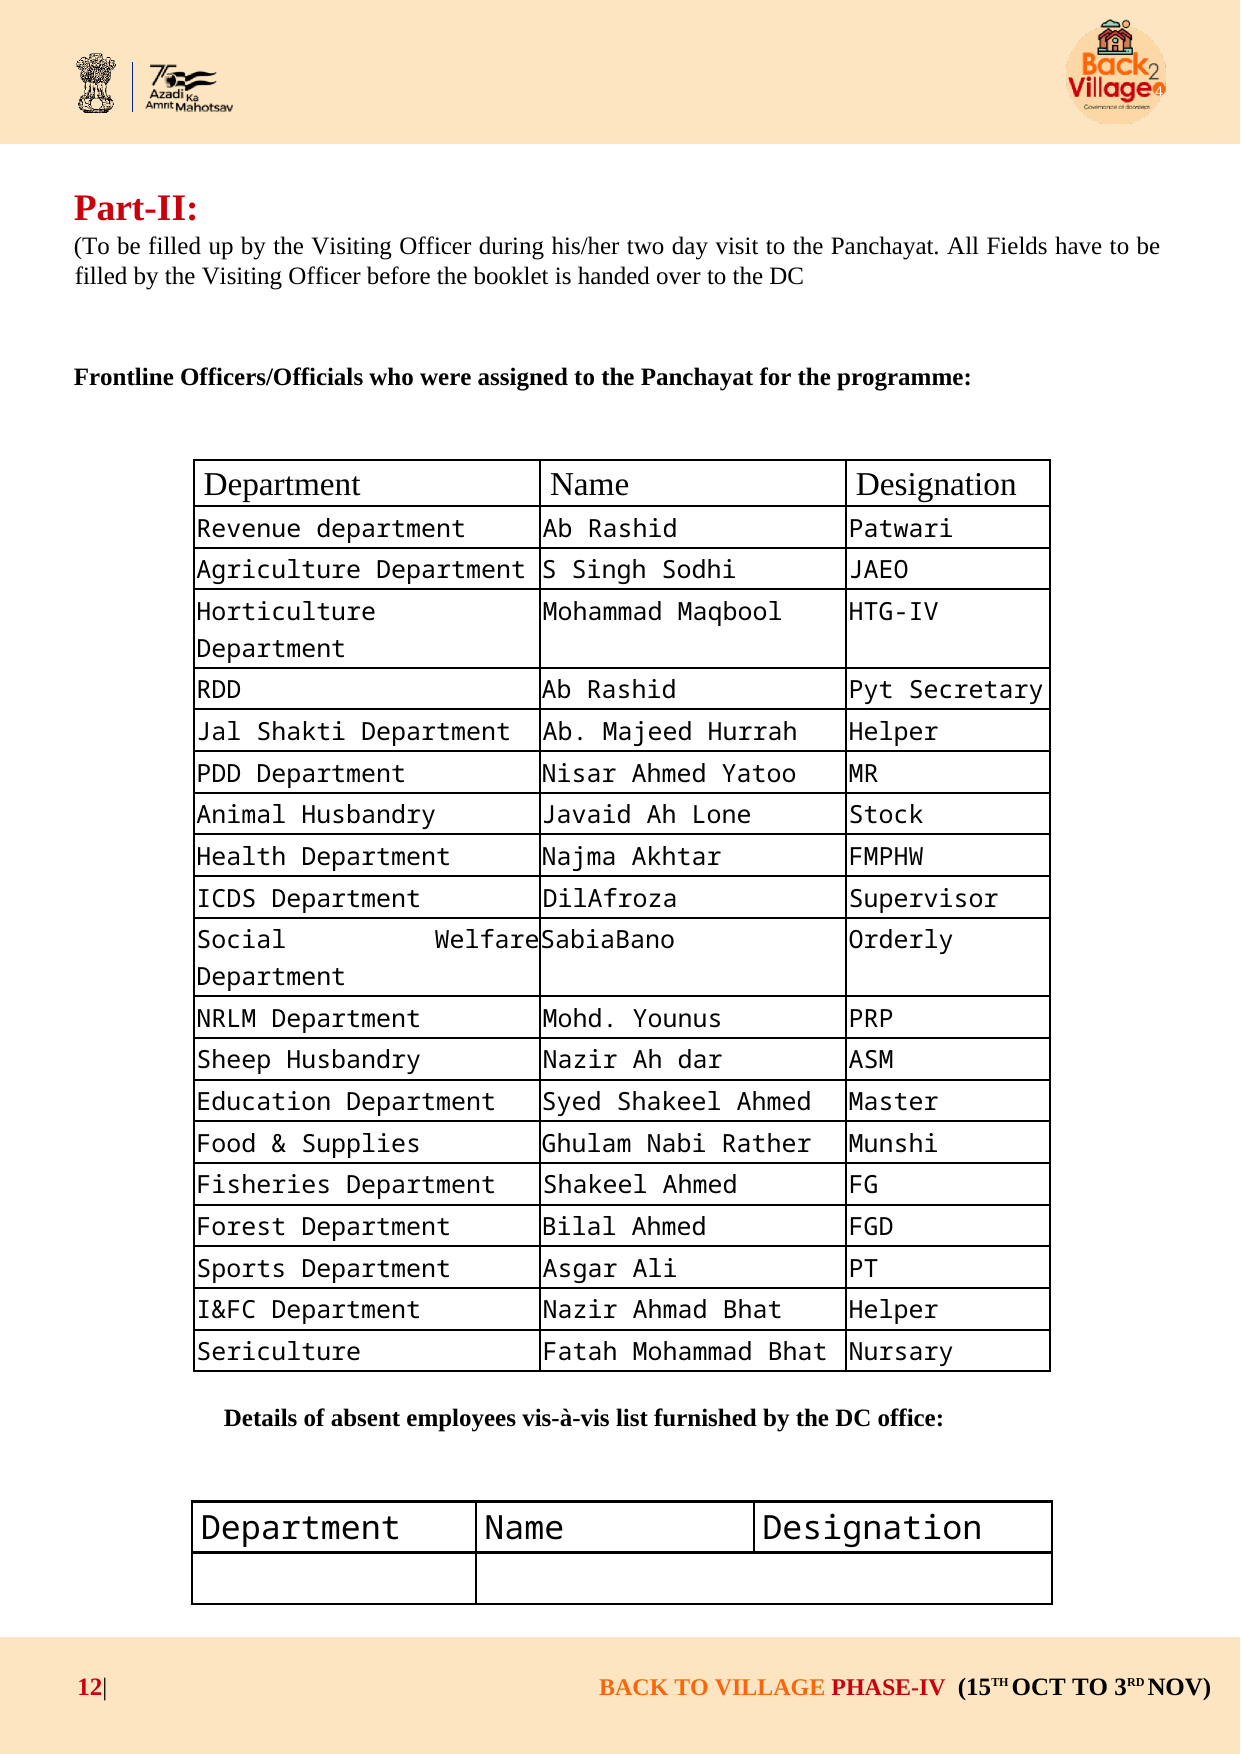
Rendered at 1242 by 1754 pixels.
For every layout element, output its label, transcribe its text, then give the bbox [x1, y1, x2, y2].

table_cell Supervisor [847, 877, 1049, 917]
table_cell Education Department [195, 1081, 539, 1120]
text (To be filled up by the Visiting Officer during his/her two day visit to the Panchayat. All Fields have to be filled by the Visiting Officer before the booklet is handed over to the DC [73, 231, 1162, 290]
table_cell Shakeel Ahmed [541, 1164, 845, 1203]
table_cell Helper [847, 710, 1049, 750]
table_cell Forest Department [195, 1206, 539, 1245]
table_cell Sericulture [195, 1331, 539, 1370]
table_cell Orderly [847, 919, 1049, 995]
table_cell FG [847, 1164, 1049, 1203]
table_cell FMPHW [847, 835, 1049, 875]
table_cell Pyt Secretary [847, 669, 1049, 708]
table_cell Fisheries Department [195, 1164, 539, 1203]
table_cell ASM [847, 1039, 1049, 1078]
table_cell PT [847, 1247, 1049, 1287]
table_cell [754, 1554, 1051, 1602]
table_cell DilAfroza [541, 877, 845, 917]
table_cell Patwari [847, 507, 1049, 547]
table_cell Revenue department [195, 507, 539, 547]
table_cell Food & Supplies [195, 1122, 539, 1162]
table_cell Jal Shakti Department [195, 710, 539, 750]
table_cell Social Welfare Department [195, 919, 539, 995]
table_cell Ab. Majeed Hurrah [541, 710, 845, 750]
table_cell Ab Rashid [541, 669, 845, 708]
table_cell Najma Akhtar [541, 835, 845, 875]
table_cell NRLM Department [195, 997, 539, 1037]
table_cell S Singh Sodhi [541, 549, 845, 588]
table_cell PDD Department [195, 752, 539, 792]
table_cell Mohd. Younus [541, 997, 845, 1037]
table_cell Nazir Ah dar [541, 1039, 845, 1078]
text Details of absent employees vis-à-vis list furnished by the DC office: [74, 1403, 1196, 1432]
table_cell Fatah Mohammad Bhat [541, 1331, 845, 1370]
table_cell Nazir Ahmad Bhat [541, 1289, 845, 1328]
table_cell Sheep Husbandry [195, 1039, 539, 1078]
picture [1063, 17, 1166, 125]
table_cell Ab Rashid [541, 507, 845, 547]
table_cell Asgar Ali [541, 1247, 845, 1287]
table_cell Horticulture Department [195, 590, 539, 667]
table_cell Stock [847, 794, 1049, 833]
picture [143, 59, 235, 114]
table_cell Sports Department [195, 1247, 539, 1287]
table_cell Bilal Ahmed [541, 1206, 845, 1245]
table_header Department [195, 461, 539, 505]
table_cell HTG-IV [847, 590, 1049, 667]
table_header Designation [847, 461, 1049, 505]
table_cell RDD [195, 669, 539, 708]
table_cell FGD [847, 1206, 1049, 1245]
table_cell Nisar Ahmed Yatoo [541, 752, 845, 792]
table_cell PRP [847, 997, 1049, 1037]
table_cell I&FC Department [195, 1289, 539, 1328]
table_cell ICDS Department [195, 877, 539, 917]
table_cell Ghulam Nabi Rather [541, 1122, 845, 1162]
table_cell Nursary [847, 1331, 1049, 1370]
text Frontline Officers/Officials who were assigned to the Panchayat for the programme: [74, 362, 1196, 391]
text Part-II: [73, 185, 1236, 228]
table_cell Syed Shakeel Ahmed [541, 1081, 845, 1120]
table_header Designation [755, 1503, 1051, 1551]
table_header Name [541, 461, 845, 505]
table_cell [477, 1554, 754, 1602]
table_cell Javaid Ah Lone [541, 794, 845, 833]
table_cell JAEO [847, 549, 1049, 588]
table_cell Munshi [847, 1122, 1049, 1162]
table_cell Agriculture Department [195, 549, 539, 588]
table_cell Animal Husbandry [195, 794, 539, 833]
table_cell [193, 1554, 475, 1602]
table_cell Mohammad Maqbool [541, 590, 845, 667]
table_cell Master [847, 1081, 1049, 1120]
table_cell MR [847, 752, 1049, 792]
picture [73, 49, 118, 115]
table_header Department [193, 1503, 475, 1551]
table_cell Health Department [195, 835, 539, 875]
table_cell Helper [847, 1289, 1049, 1328]
table_header Name [477, 1503, 753, 1551]
table_cell SabiaBano [541, 919, 845, 995]
